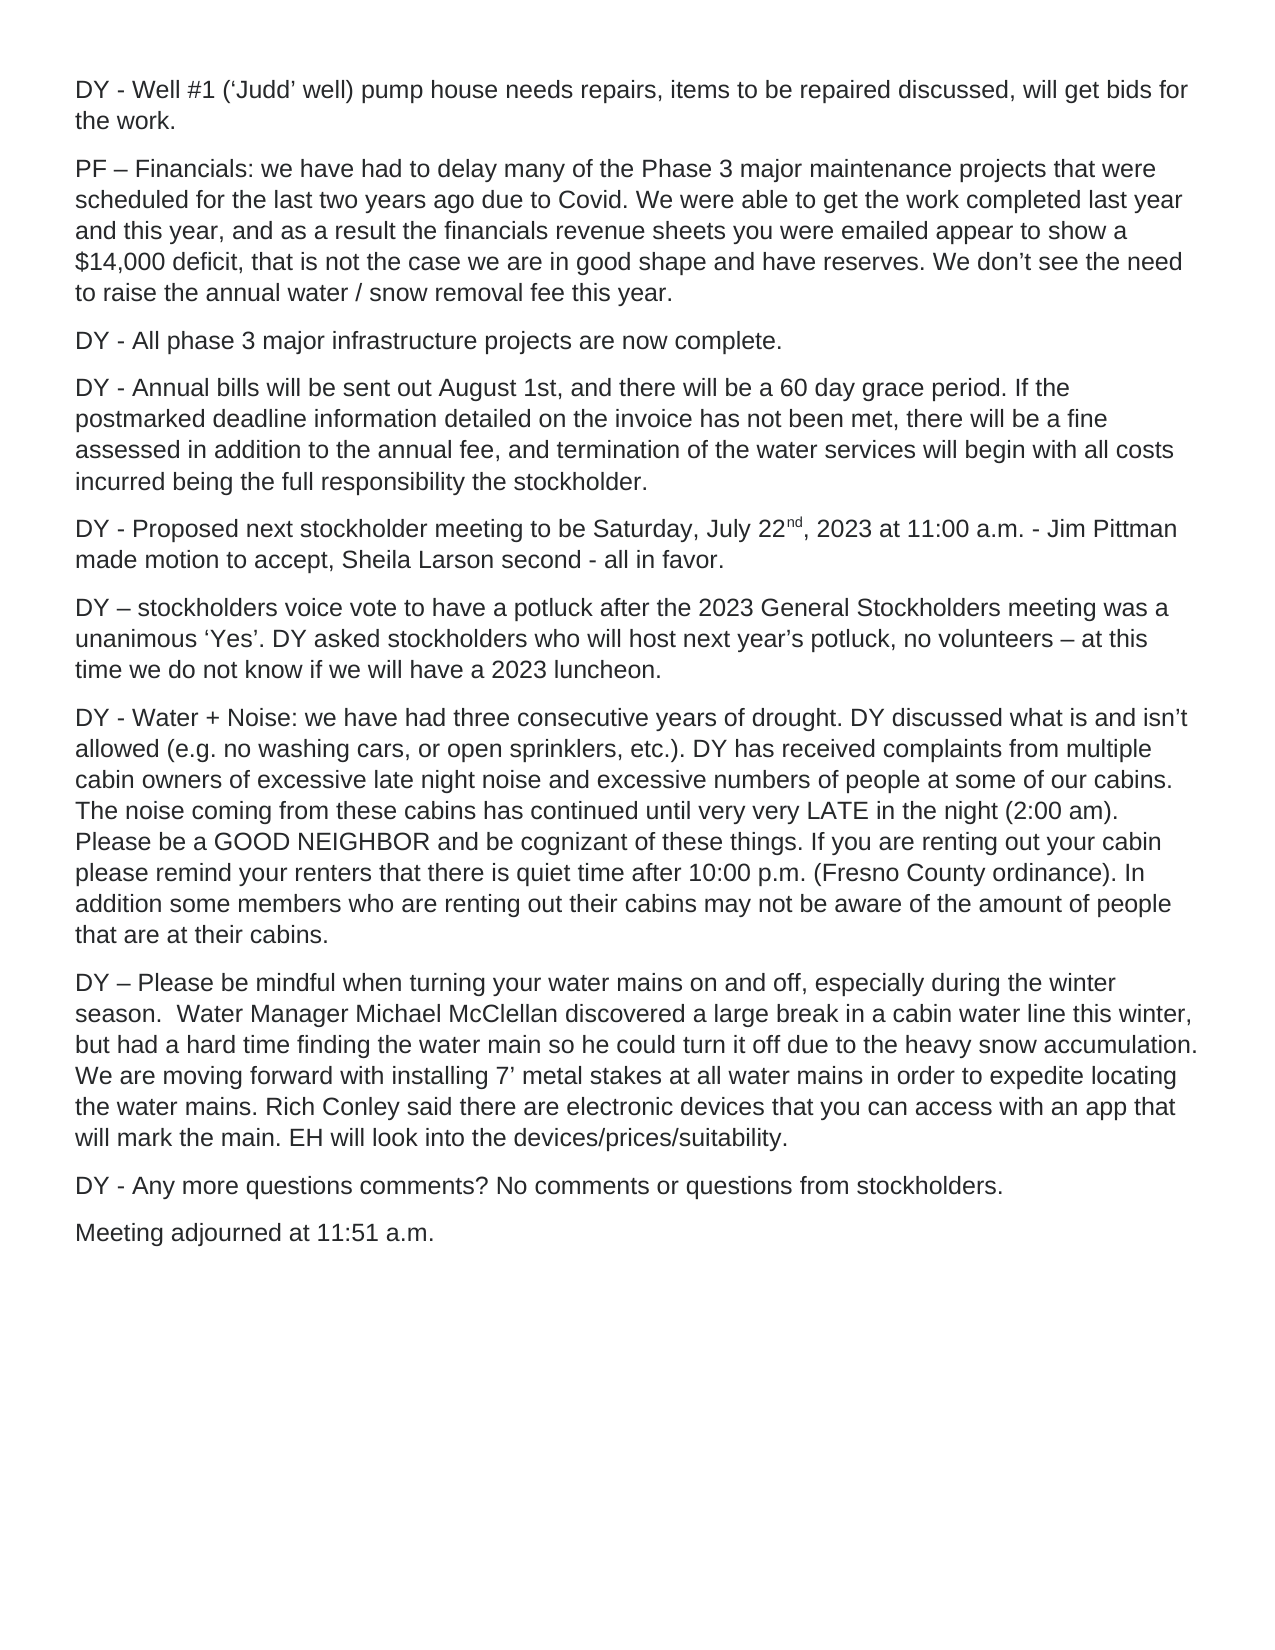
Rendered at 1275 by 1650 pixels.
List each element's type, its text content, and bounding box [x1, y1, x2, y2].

text PF – Financials: we have had to delay many of the Phase 3 major maintenance projects that were scheduled for the last two years ago due to Covid. We were able to get the work completed last year and this year, and as a result the financials revenue sheets you were emailed appear to show a $14,000 deficit, that is not the case we are in good shape and have reserves. We don’t see the need to raise the annual water / snow removal fee this year. [75, 154, 1200, 307]
text DY - Proposed next stockholder meeting to be Saturday, July 22nd, 2023 at 11:00 a.m. - Jim Pittman made motion to accept, Sheila Larson second - all in favor. [75, 514, 1200, 574]
text DY - Well #1 (‘Judd’ well) pump house needs repairs, items to be repaired discussed, will get bids for the work. [75, 75, 1200, 135]
text DY – Please be mindful when turning your water mains on and off, especially during the winter season. Water Manager Michael McClellan discovered a large break in a cabin water line this winter, but had a hard time finding the water main so he could turn it off due to the heavy snow accumulation. We are moving forward with installing 7’ metal stakes at all water mains in order to expedite locating the water mains. Rich Conley said there are electronic devices that you can access with an app that will mark the main. EH will look into the devices/prices/suitability. [75, 968, 1200, 1152]
text DY - Water + Noise: we have had three consecutive years of drought. DY discussed what is and isn’t allowed (e.g. no washing cars, or open sprinklers, etc.). DY has received complaints from multiple cabin owners of excessive late night noise and excessive numbers of people at some of our cabins. The noise coming from these cabins has continued until very very LATE in the night (2:00 am). Please be a GOOD NEIGHBOR and be cognizant of these things. If you are renting out your cabin please remind your renters that there is quiet time after 10:00 p.m. (Fresno County ordinance). In addition some members who are renting out their cabins may not be aware of the amount of people that are at their cabins. [75, 703, 1200, 949]
text DY - All phase 3 major infrastructure projects are now complete. [75, 326, 1200, 354]
text Meeting adjourned at 11:51 a.m. [75, 1218, 1200, 1247]
text DY - Annual bills will be sent out August 1st, and there will be a 60 day grace period. If the postmarked deadline information detailed on the invoice has not been met, there will be a fine assessed in addition to the annual fee, and termination of the water services will begin with all costs incurred being the full responsibility the stockholder. [75, 373, 1200, 495]
text DY – stockholders voice vote to have a potluck after the 2023 General Stockholders meeting was a unanimous ‘Yes’. DY asked stockholders who will host next year’s potluck, no volunteers – at this time we do not know if we will have a 2023 luncheon. [75, 593, 1200, 684]
text DY - Any more questions comments? No comments or questions from stockholders. [75, 1171, 1200, 1199]
